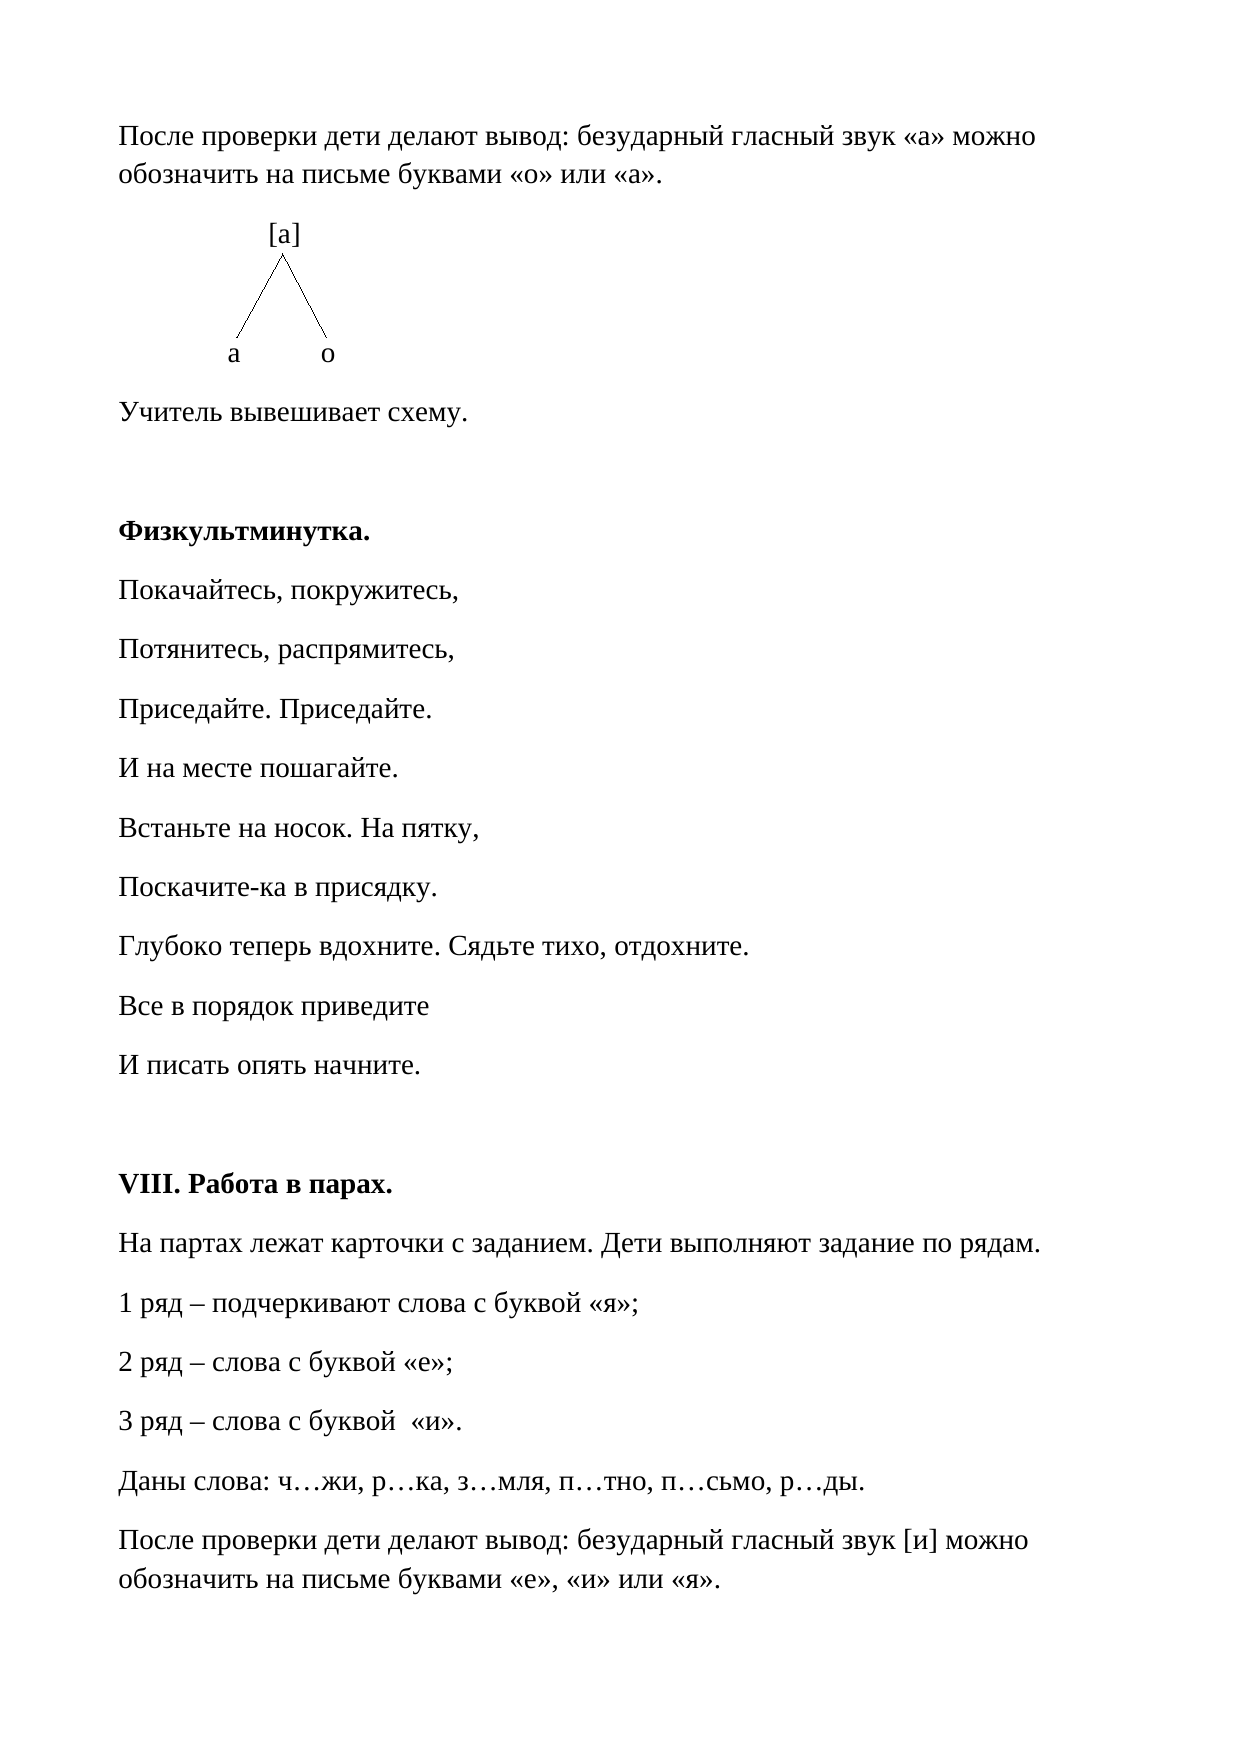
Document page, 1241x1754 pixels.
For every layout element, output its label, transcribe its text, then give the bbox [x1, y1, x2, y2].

text Все в порядок приведите [118, 988, 1167, 1021]
text 3 ряд – слова с буквой «и». [118, 1403, 1167, 1437]
text Даны слова: ч…жи, р…ка, з…мля, п…тно, п…сьмо, р…ды. [118, 1463, 1167, 1496]
text [а] [268, 216, 1167, 249]
text Покачайтесь, покружитесь, [118, 572, 1167, 606]
text 1 ряд – подчеркивают слова с буквой «я»; [118, 1285, 1167, 1318]
text И писать опять начните. [118, 1047, 1167, 1081]
text а о [118, 335, 1167, 368]
text После проверки дети делают вывод: безударный гласный звук [и] можно обозначить на письме буквами «е», «и» или «я». [118, 1522, 1167, 1594]
text Приседайте. Приседайте. [118, 691, 1167, 724]
text VIII. Работа в парах. [118, 1166, 1167, 1199]
text Учитель вывешивает схему. [118, 394, 1167, 428]
text На партах лежат карточки с заданием. Дети выполняют задание по рядам. [118, 1225, 1167, 1259]
text Физкультминутка. [118, 513, 1167, 546]
text 2 ряд – слова с буквой «е»; [118, 1344, 1167, 1378]
text Глубоко теперь вдохните. Сядьте тихо, отдохните. [118, 928, 1167, 962]
text Встаньте на носок. На пятку, [118, 810, 1167, 843]
text Потянитесь, распрямитесь, [118, 632, 1167, 665]
text Поскачите-ка в присядку. [118, 869, 1167, 903]
text И на месте пошагайте. [118, 750, 1167, 784]
text После проверки дети делают вывод: безударный гласный звук «а» можно обозначить на письме буквами «о» или «а». [118, 118, 1167, 190]
